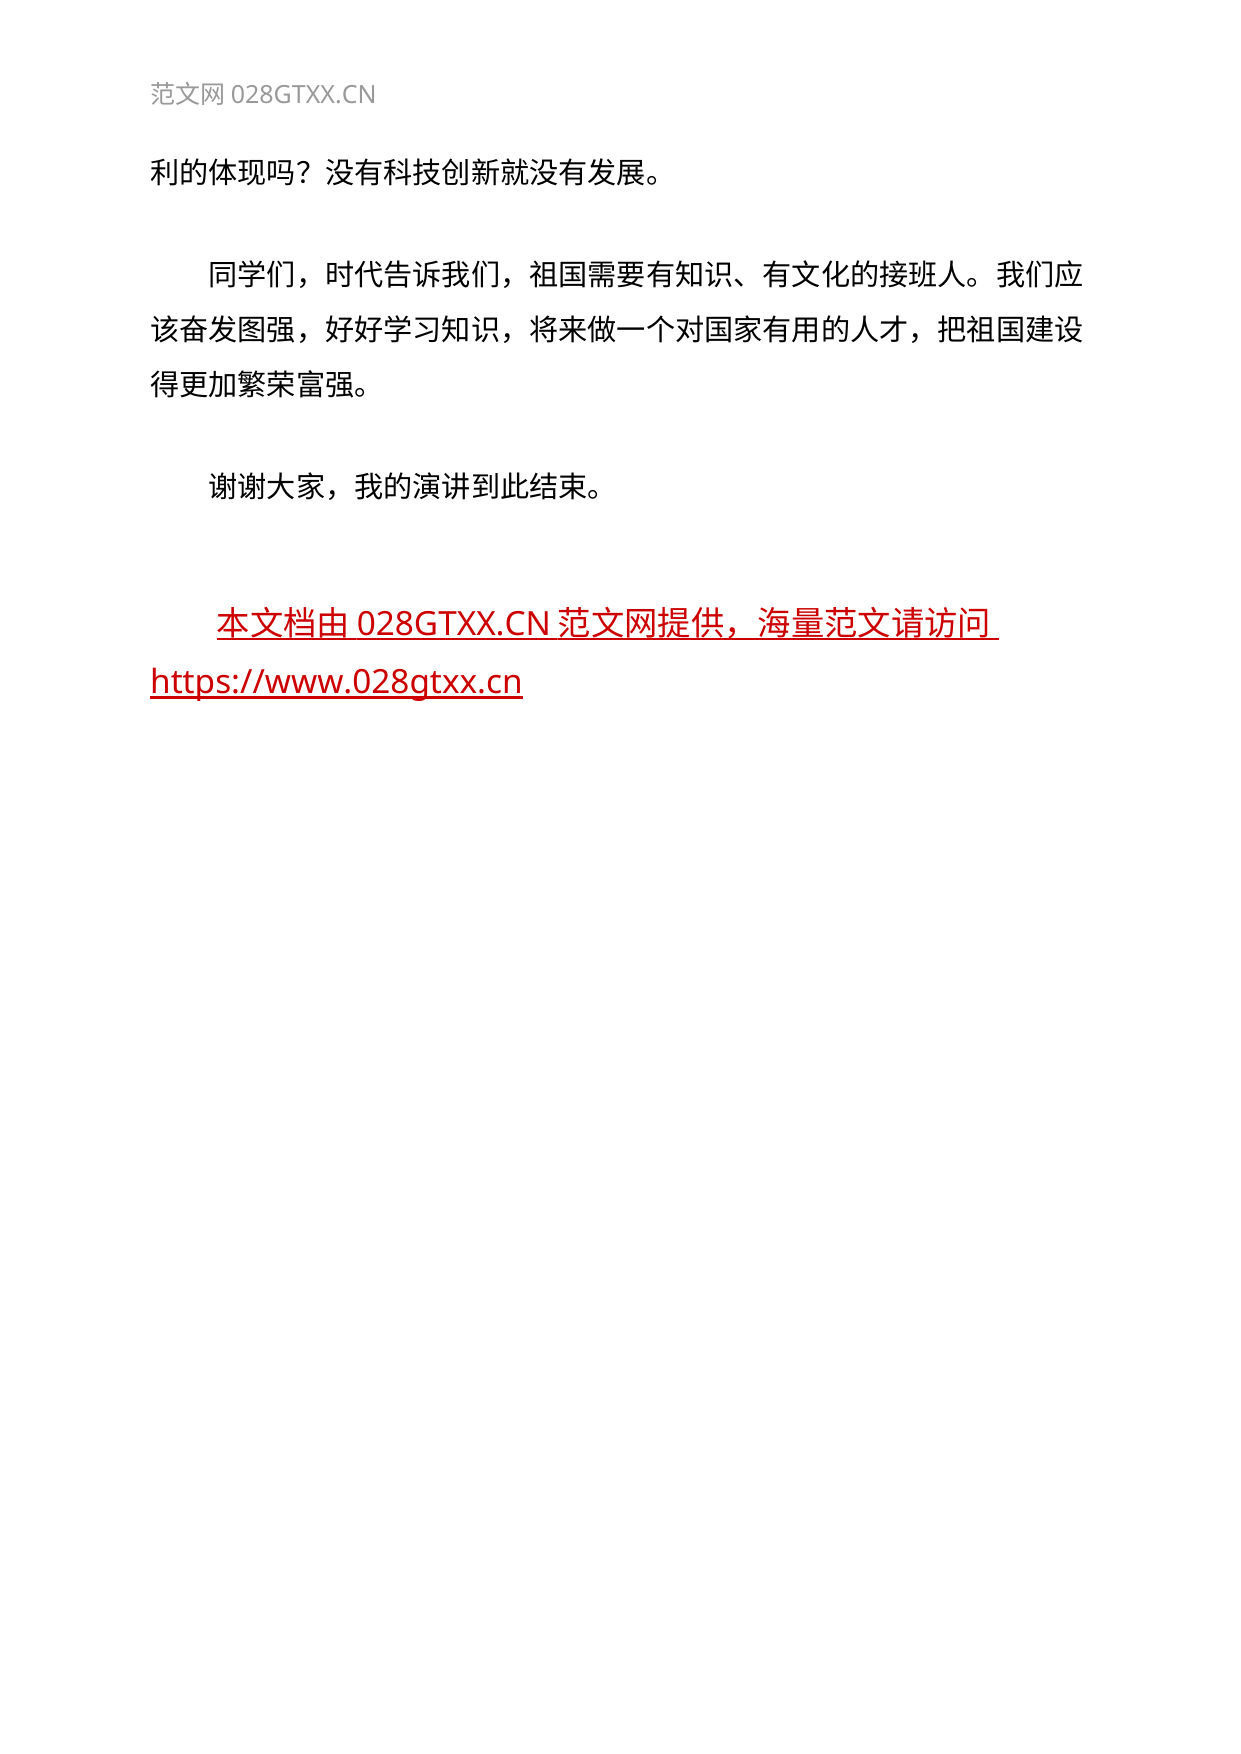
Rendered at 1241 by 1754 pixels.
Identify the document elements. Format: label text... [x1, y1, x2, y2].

text 同学们，时代告诉我们，祖国需要有知识、有文化的接班人。我们应该奋发图强，好好学习知识，将来做一个对国家有用的人才，把祖国建设得更加繁荣富强。 [150, 252, 1090, 404]
text 本文档由028GTXX.CN范文网提供，海量范文请访问 https://www.028gtxx.cn [150, 596, 1090, 704]
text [150, 150, 1090, 192]
text 谢谢大家，我的演讲到此结束。 [150, 463, 1090, 506]
